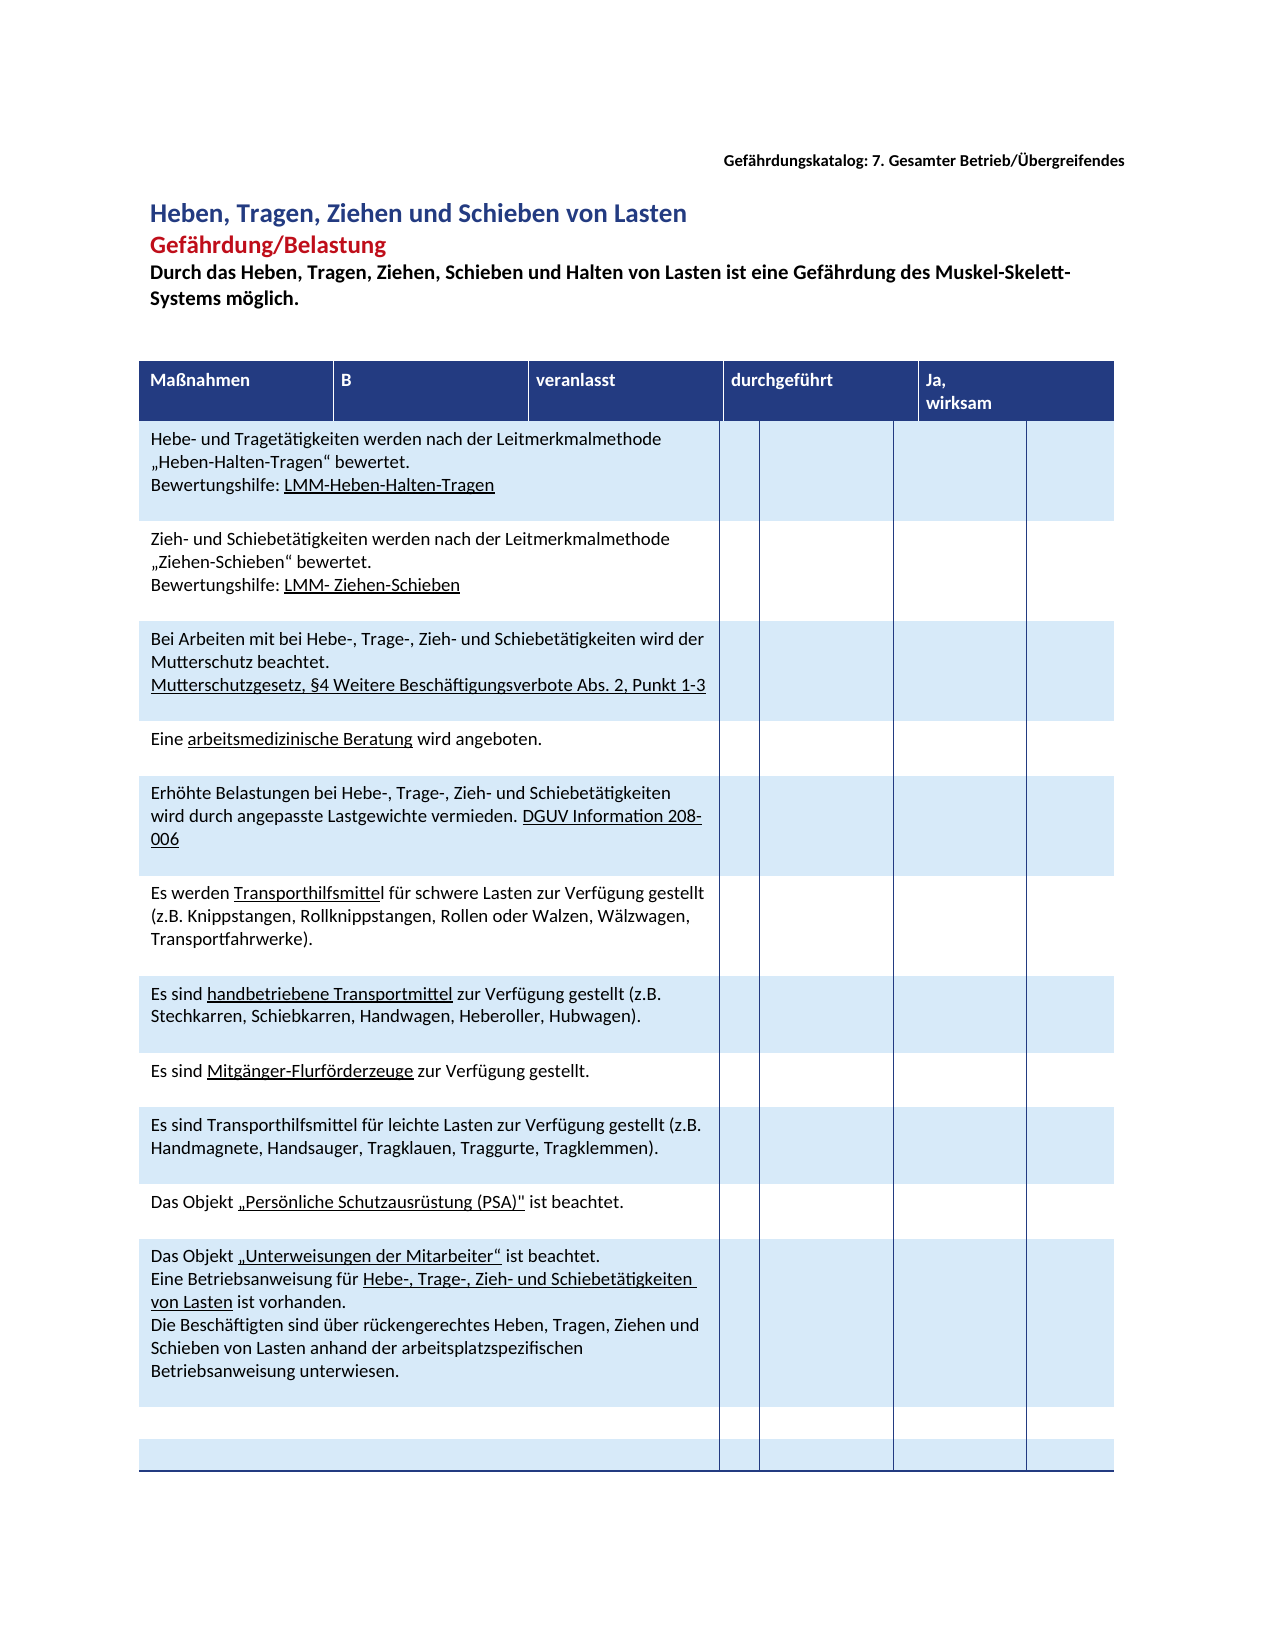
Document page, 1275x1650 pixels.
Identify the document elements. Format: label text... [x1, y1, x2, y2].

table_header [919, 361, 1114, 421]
subtitle Gefährdungskatalog: 7. Gesamter Betrieb/Übergreifendes [150, 150, 1125, 170]
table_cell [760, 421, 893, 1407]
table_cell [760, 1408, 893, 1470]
subtitle Gefährdung/Belastung [150, 229, 1125, 259]
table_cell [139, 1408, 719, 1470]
subtitle Heben, Tragen, Ziehen und Schieben von Lasten [150, 196, 1125, 229]
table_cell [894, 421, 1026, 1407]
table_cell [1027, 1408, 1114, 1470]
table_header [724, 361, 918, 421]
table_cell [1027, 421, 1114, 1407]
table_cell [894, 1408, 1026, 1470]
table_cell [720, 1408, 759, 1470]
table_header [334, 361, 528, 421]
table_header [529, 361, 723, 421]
text Durch das Heben, Tragen, Ziehen, Schieben und Halten von Lasten ist eine Gefährdung des Muskel-Skelett-Systems möglich. [150, 259, 1125, 310]
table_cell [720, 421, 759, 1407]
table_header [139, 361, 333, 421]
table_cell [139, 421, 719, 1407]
